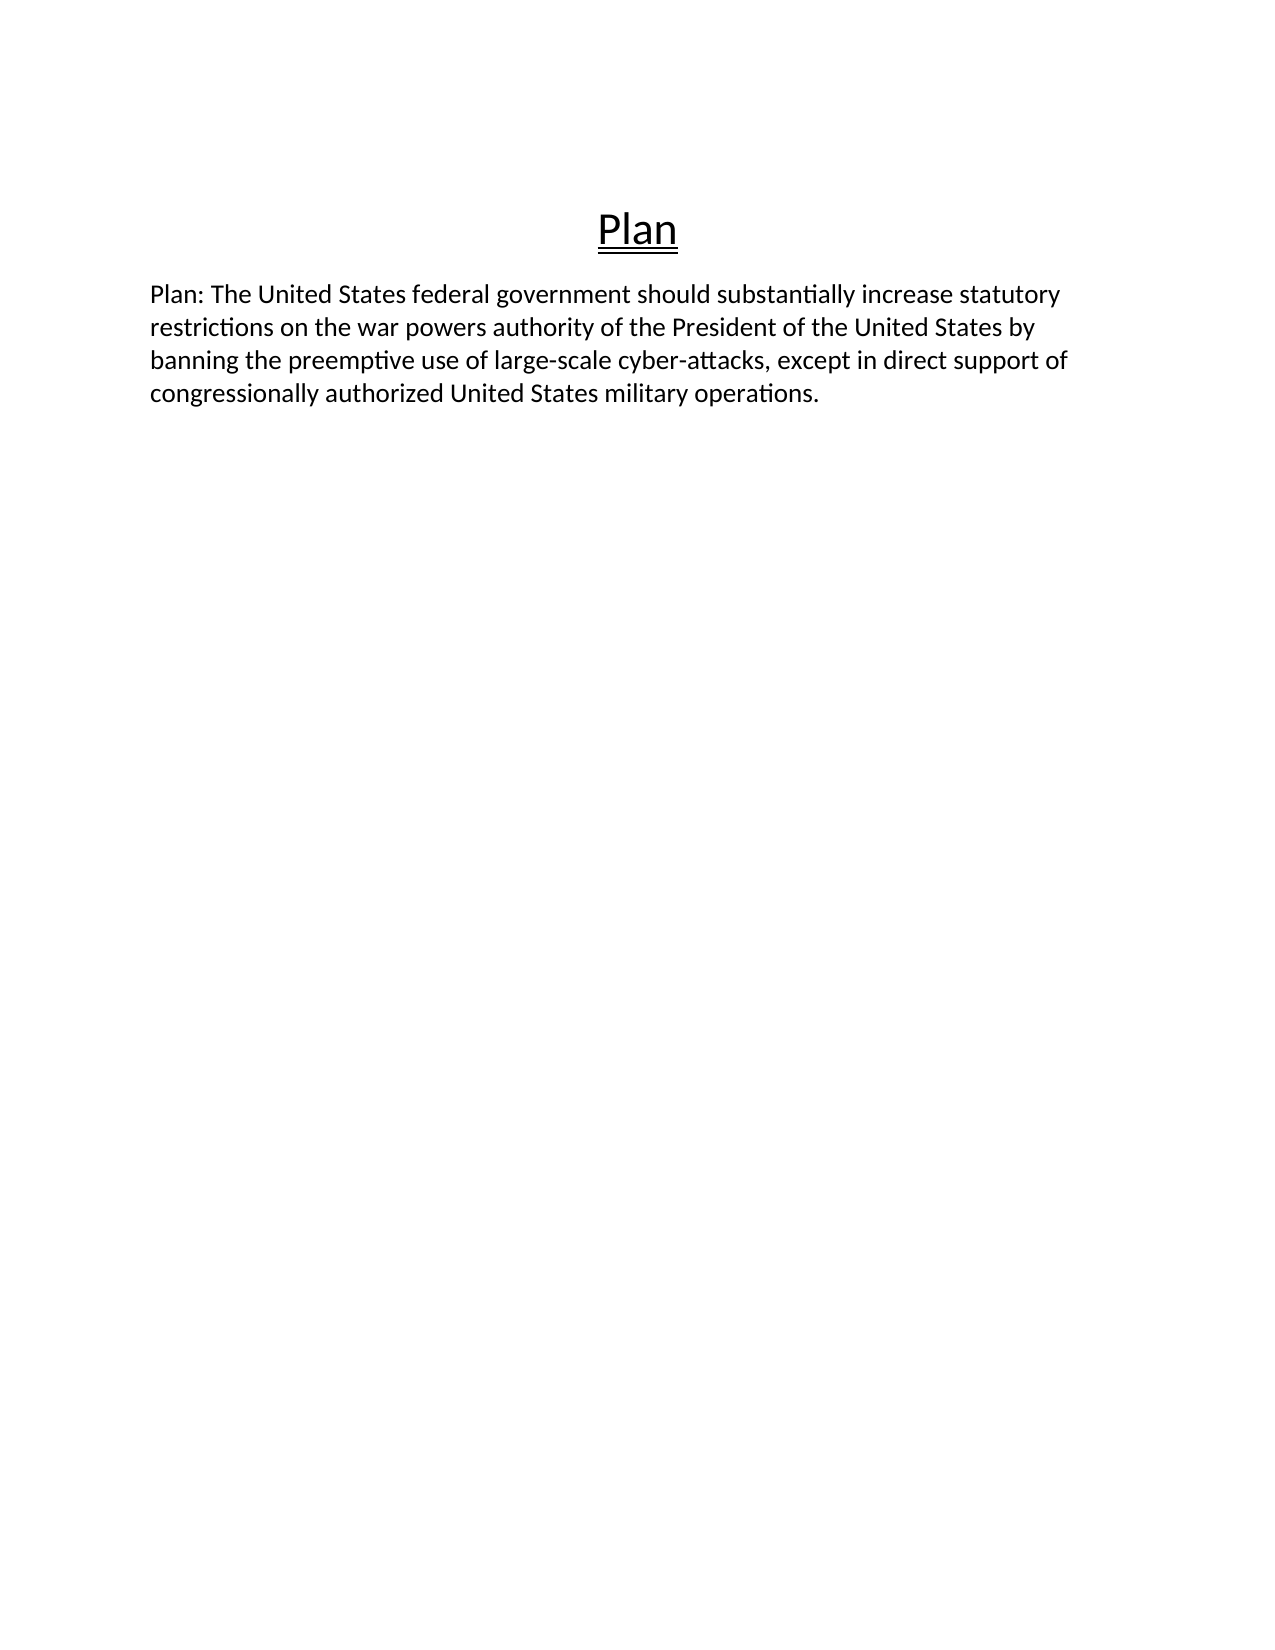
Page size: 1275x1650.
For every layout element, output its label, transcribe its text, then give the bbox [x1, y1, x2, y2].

subtitle Plan: The United States federal government should substantially increase statutory restrictions on the war powers authority of the President of the United States by banning the preemptive use of large-scale cyber-attacks, except in direct support of congressionally authorized United States military operations. [150, 277, 1125, 409]
subtitle Plan [150, 200, 1125, 256]
